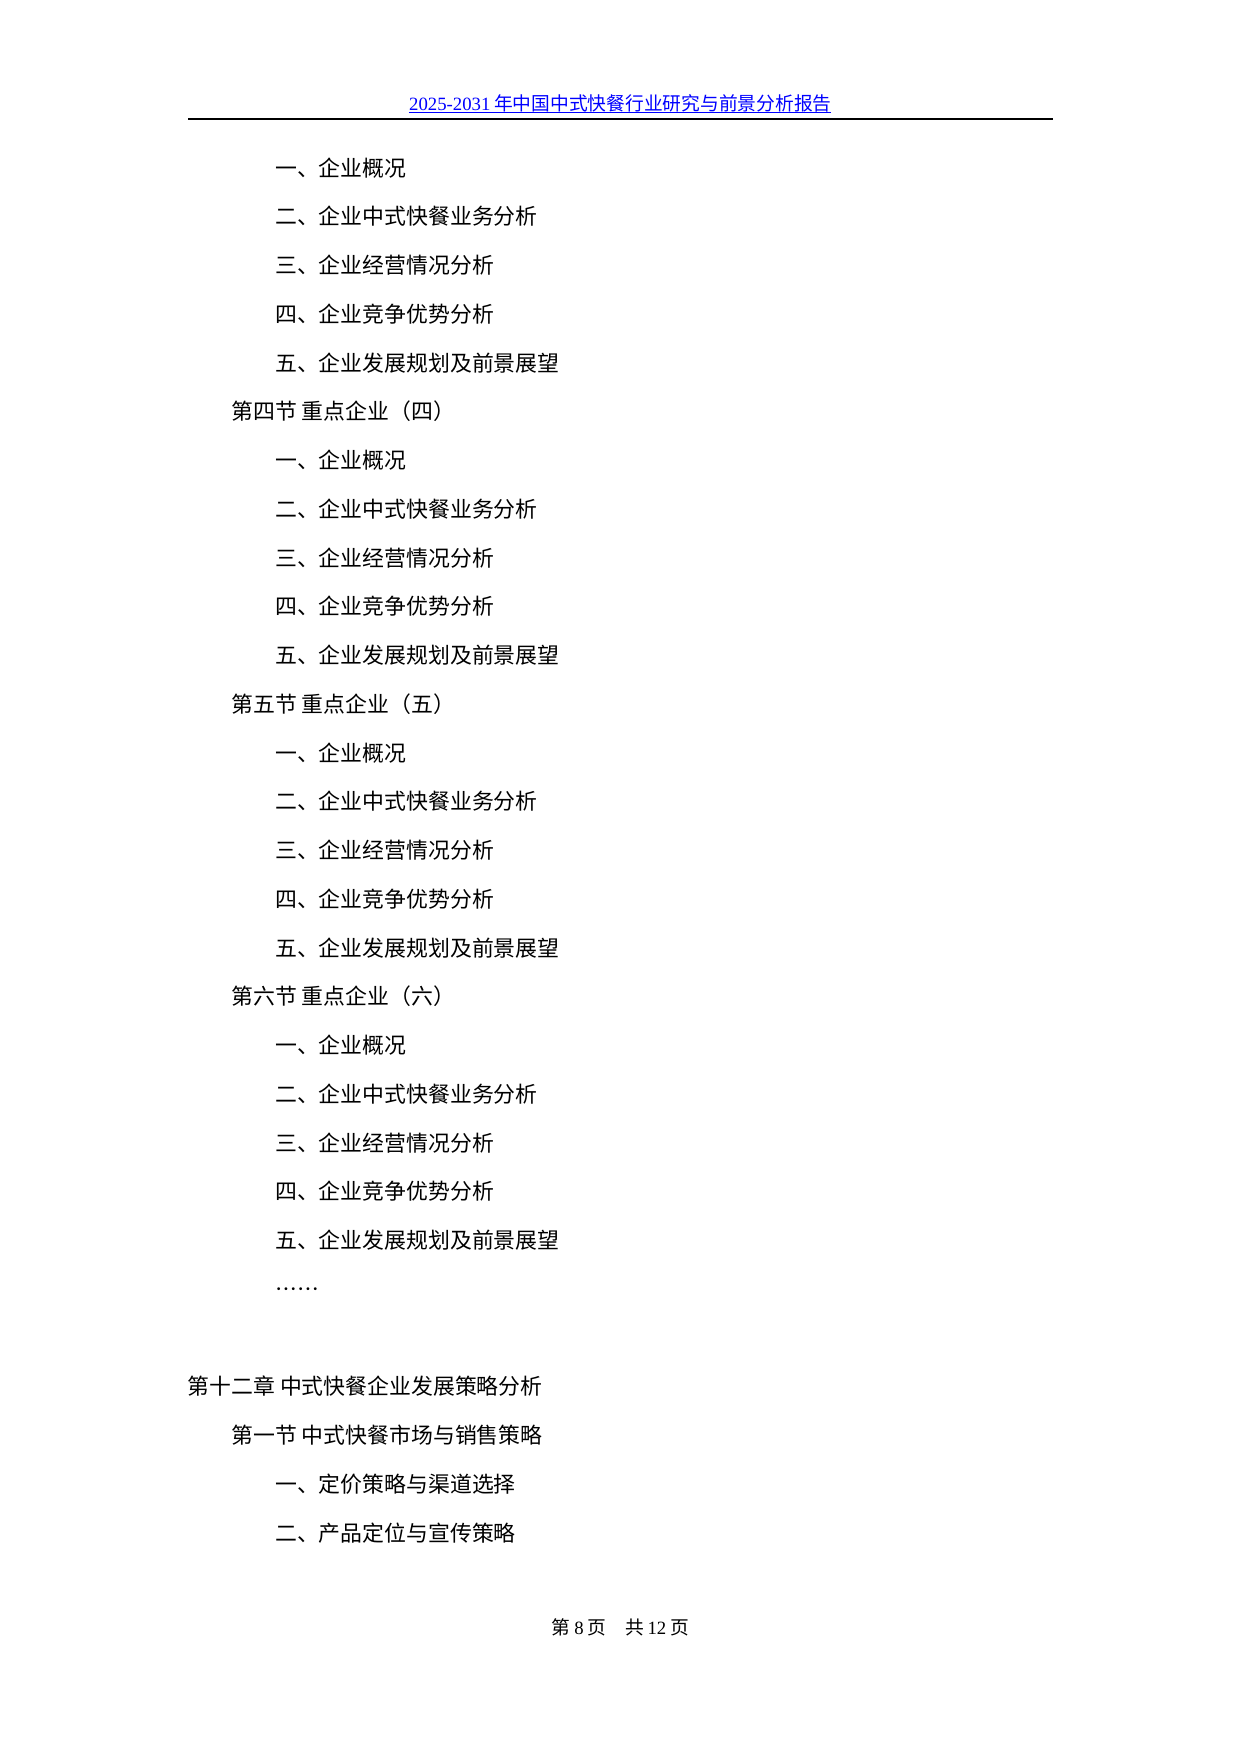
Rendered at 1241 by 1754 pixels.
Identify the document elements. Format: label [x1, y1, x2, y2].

text [187, 150, 1053, 1548]
